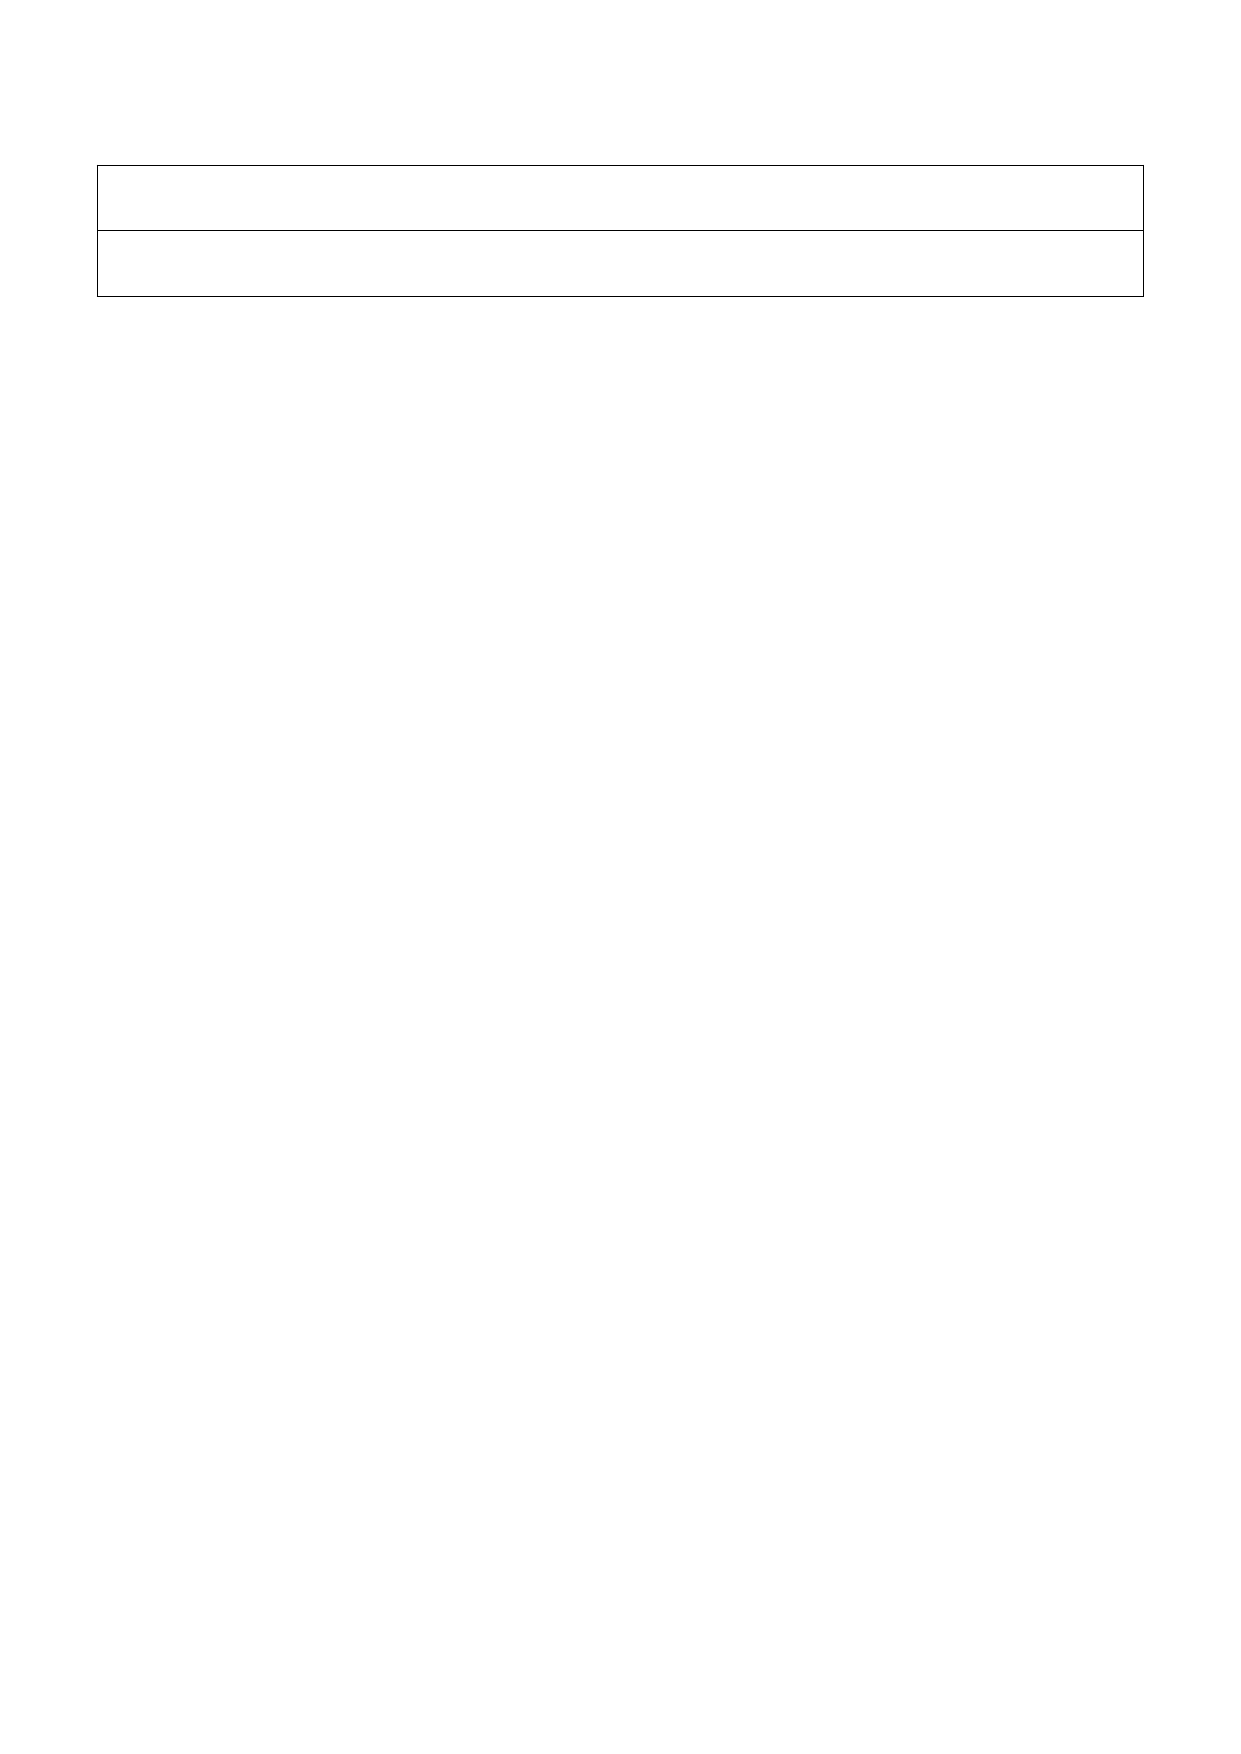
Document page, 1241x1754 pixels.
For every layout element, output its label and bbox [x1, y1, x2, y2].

table_cell [98, 231, 1143, 296]
table_cell [98, 166, 1143, 230]
